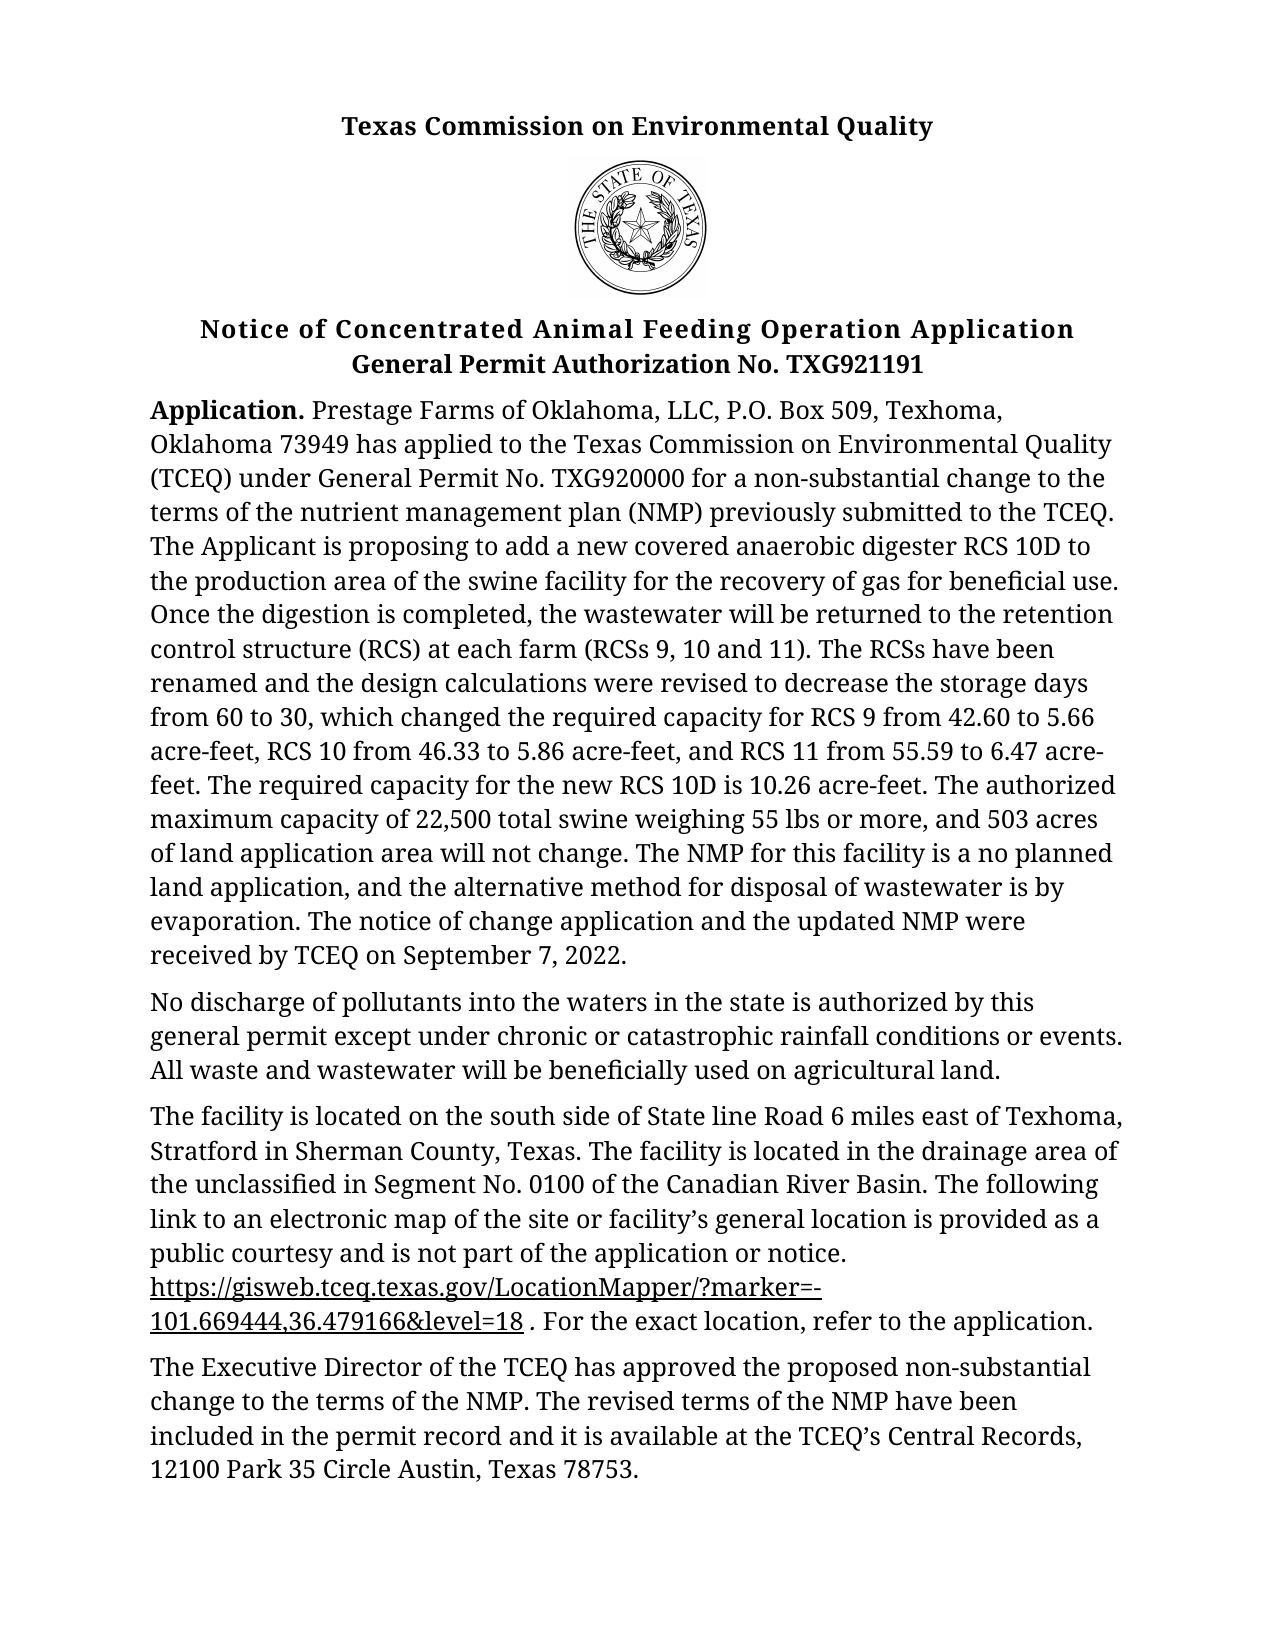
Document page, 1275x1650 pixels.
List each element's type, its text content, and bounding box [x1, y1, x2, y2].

text The Executive Director of the TCEQ has approved the proposed non-substantial change to the terms of the NMP. The revised terms of the NMP have been included in the permit record and it is available at the TCEQ’s Central Records, 12100 Park 35 Circle Austin, Texas 78753. [150, 1350, 1125, 1486]
text No discharge of pollutants into the waters in the state is authorized by this general permit except under chronic or catastrophic rainfall conditions or events. All waste and wastewater will be beneficially used on agricultural land. [150, 984, 1125, 1087]
text General Permit Authorization No. TXG921191 [150, 346, 1125, 380]
title Texas Commission on Environmental Quality [150, 109, 1125, 143]
picture [567, 155, 708, 300]
subtitle Notice of Concentrated Animal Feeding Operation Application [150, 312, 1125, 346]
text Application. , , , has applied to the Texas Commission on Environmental Quality (TCEQ) under General Permit No. TXG920000 for a non-substantial change to the terms of the nutrient management plan (NMP) previously submitted to the TCEQ. The Applicant is proposing to add a new covered anaerobic digester RCS 10D to the production area of the swine facility for the recovery of gas for beneficial use. Once the digestion is completed, the wastewater will be returned to the retention control structure (RCS) at each farm (RCSs 9, 10 and 11). The RCSs have been renamed and the design calculations were revised to decrease the storage days from 60 to 30, which changed the required capacity for RCS 9 from 42.60 to 5.66 acre-feet, RCS 10 from 46.33 to 5.86 acre-feet, and RCS 11 from 55.59 to 6.47 acre-feet. The required capacity for the new RCS 10D is 10.26 acre-feet. The authorized maximum capacity of 22,500 total swine weighing 55 lbs or more, and 503 acres of land application area will not change. The NMP for this facility is a no planned land application, and the alternative method for disposal of wastewater is by evaporation. The notice of change application and the updated NMP were received by TCEQ on September 7, 2022. [150, 393, 1125, 972]
text The facility is located in County, Texas. The facility is located in the drainage area of the in Segment No. of the River Basin. The following link to an electronic map of the site or facility’s general location is provided as a public courtesy and is not part of the application or notice. https://gisweb.tceq.texas.gov/LocationMapper/?marker=-101.669444,36.479166&level=18 . For the exact location, refer to the application. [150, 1099, 1125, 1337]
